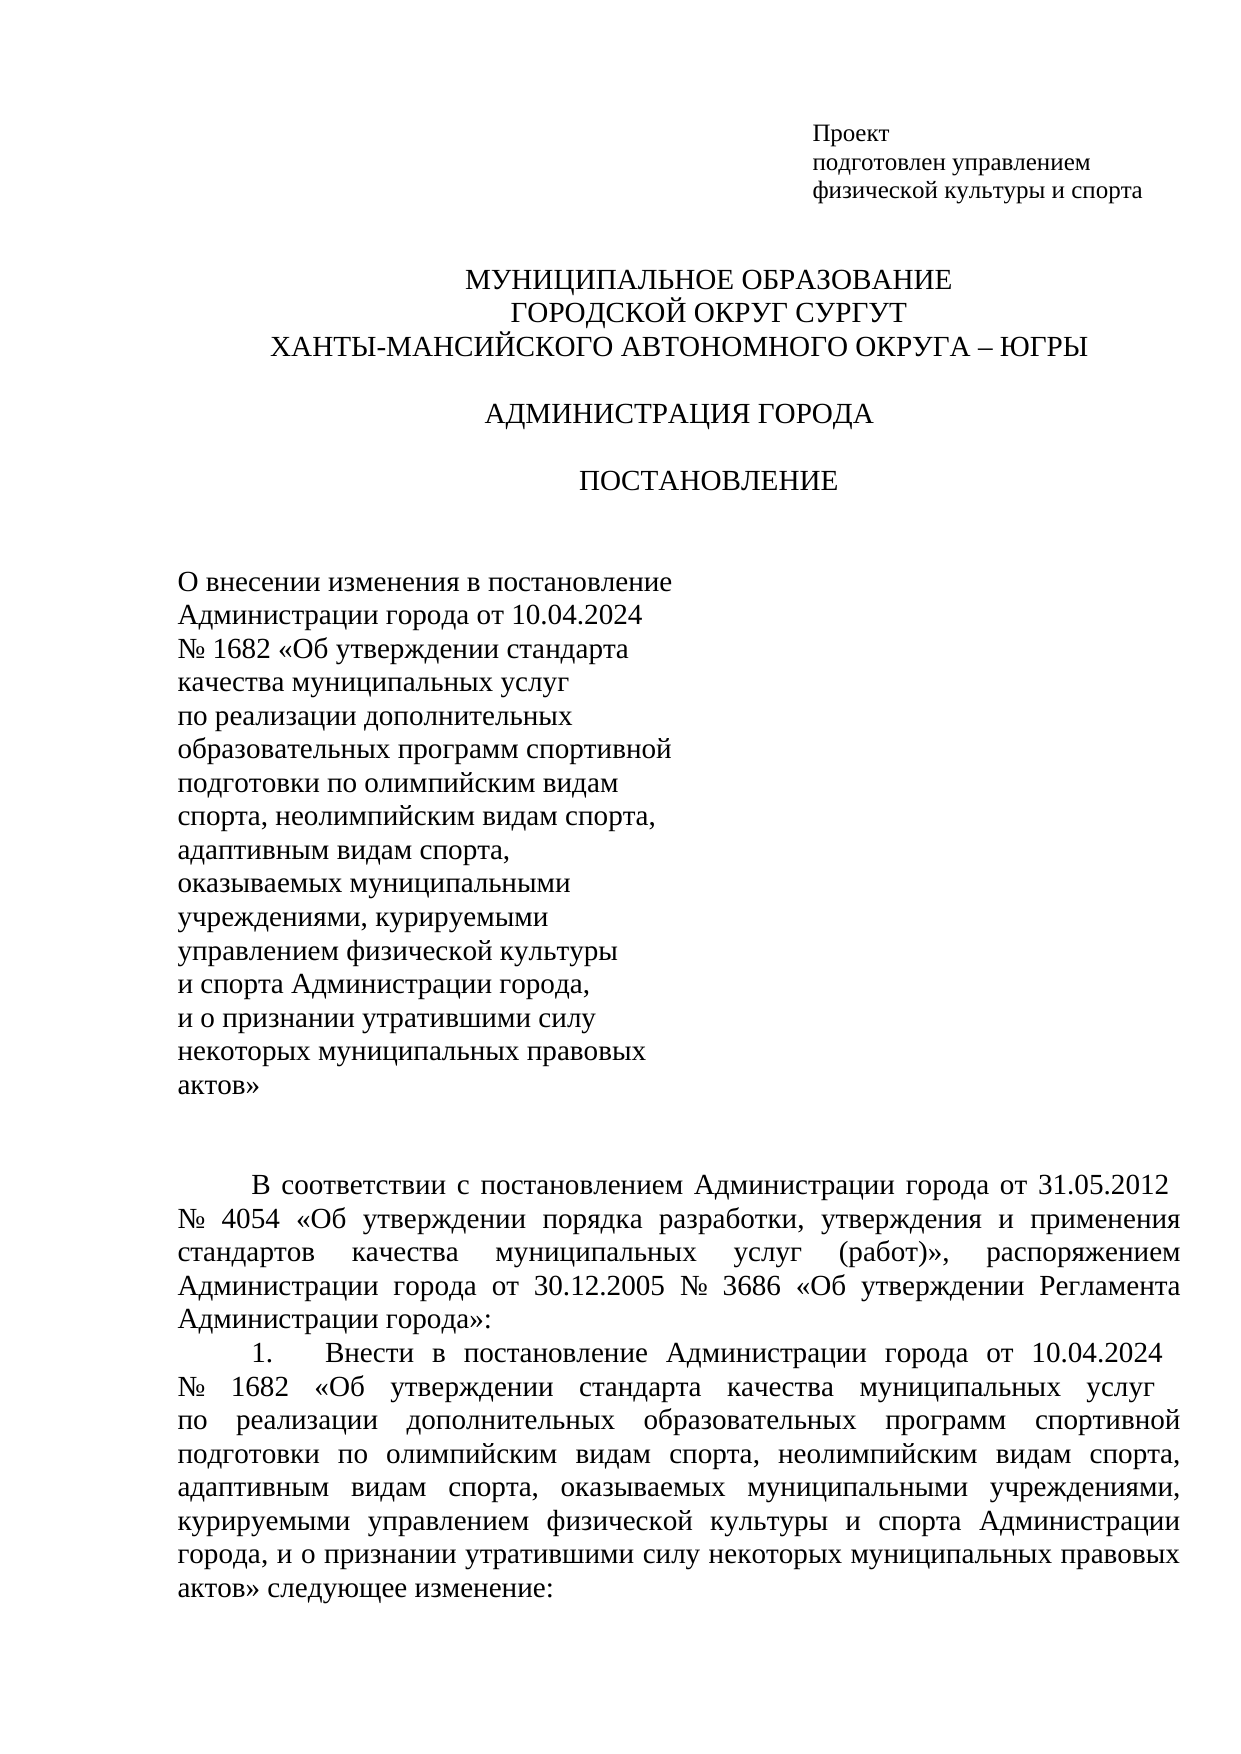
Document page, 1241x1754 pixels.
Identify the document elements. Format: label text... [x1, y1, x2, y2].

text по реализации дополнительных образовательных программ спортивной подготовки по олимпийским видам спорта, неолимпийским видам спорта, адаптивным видам спорта, оказываемых муниципальными учреждениями, курируемыми управлением физической культуры и спорта Администрации города, и о признании утратившими силу некоторых муниципальных правовых актов» [177, 698, 679, 1100]
text Проект [812, 118, 1181, 147]
text физической культуры и спорта [738, 176, 1181, 204]
text ПОСТАНОВЛЕНИЕ [177, 463, 1181, 497]
text О внесении изменения в постановление Администрации города от 10.04.2024 № 1682 «Об утверждении стандарта качества муниципальных услуг [177, 564, 679, 698]
text ГОРОДСКОЙ ОКРУГ СУРГУТ [177, 295, 1181, 329]
text ХАНТЫ-МАНСИЙСКОГО АВТОНОМНОГО ОКРУГА – ЮГРЫ [177, 329, 1181, 362]
text АДМИНИСТРАЦИЯ ГОРОДА [177, 396, 1181, 429]
list Внести в постановление Администрации города от 10.04.2024 № 1682 «Об утверждении стандарта качества муниципальных услуг по реализации дополнительных образовательных программ спортивной подготовки по олимпийским видам спорта, неолимпийским видам спорта, адаптивным видам спорта, оказываемых муниципальными учреждениями, курируемыми управлением физической культуры и спорта Администрации города, и о признании утратившими силу некоторых муниципальных правовых актов» следующее изменение: [177, 1335, 1181, 1603]
text подготовлен управлением [812, 147, 1181, 176]
text МУНИЦИПАЛЬНОЕ ОБРАЗОВАНИЕ [177, 262, 1181, 295]
text В соответствии с постановлением Администрации города от 31.05.2012 № 4054 «Об утверждении порядка разработки, утверждения и применения стандартов качества муниципальных услуг (работ)», распоряжением Администрации города от 30.12.2005 № 3686 «Об утверждении Регламента Администрации города»: [177, 1167, 1181, 1335]
